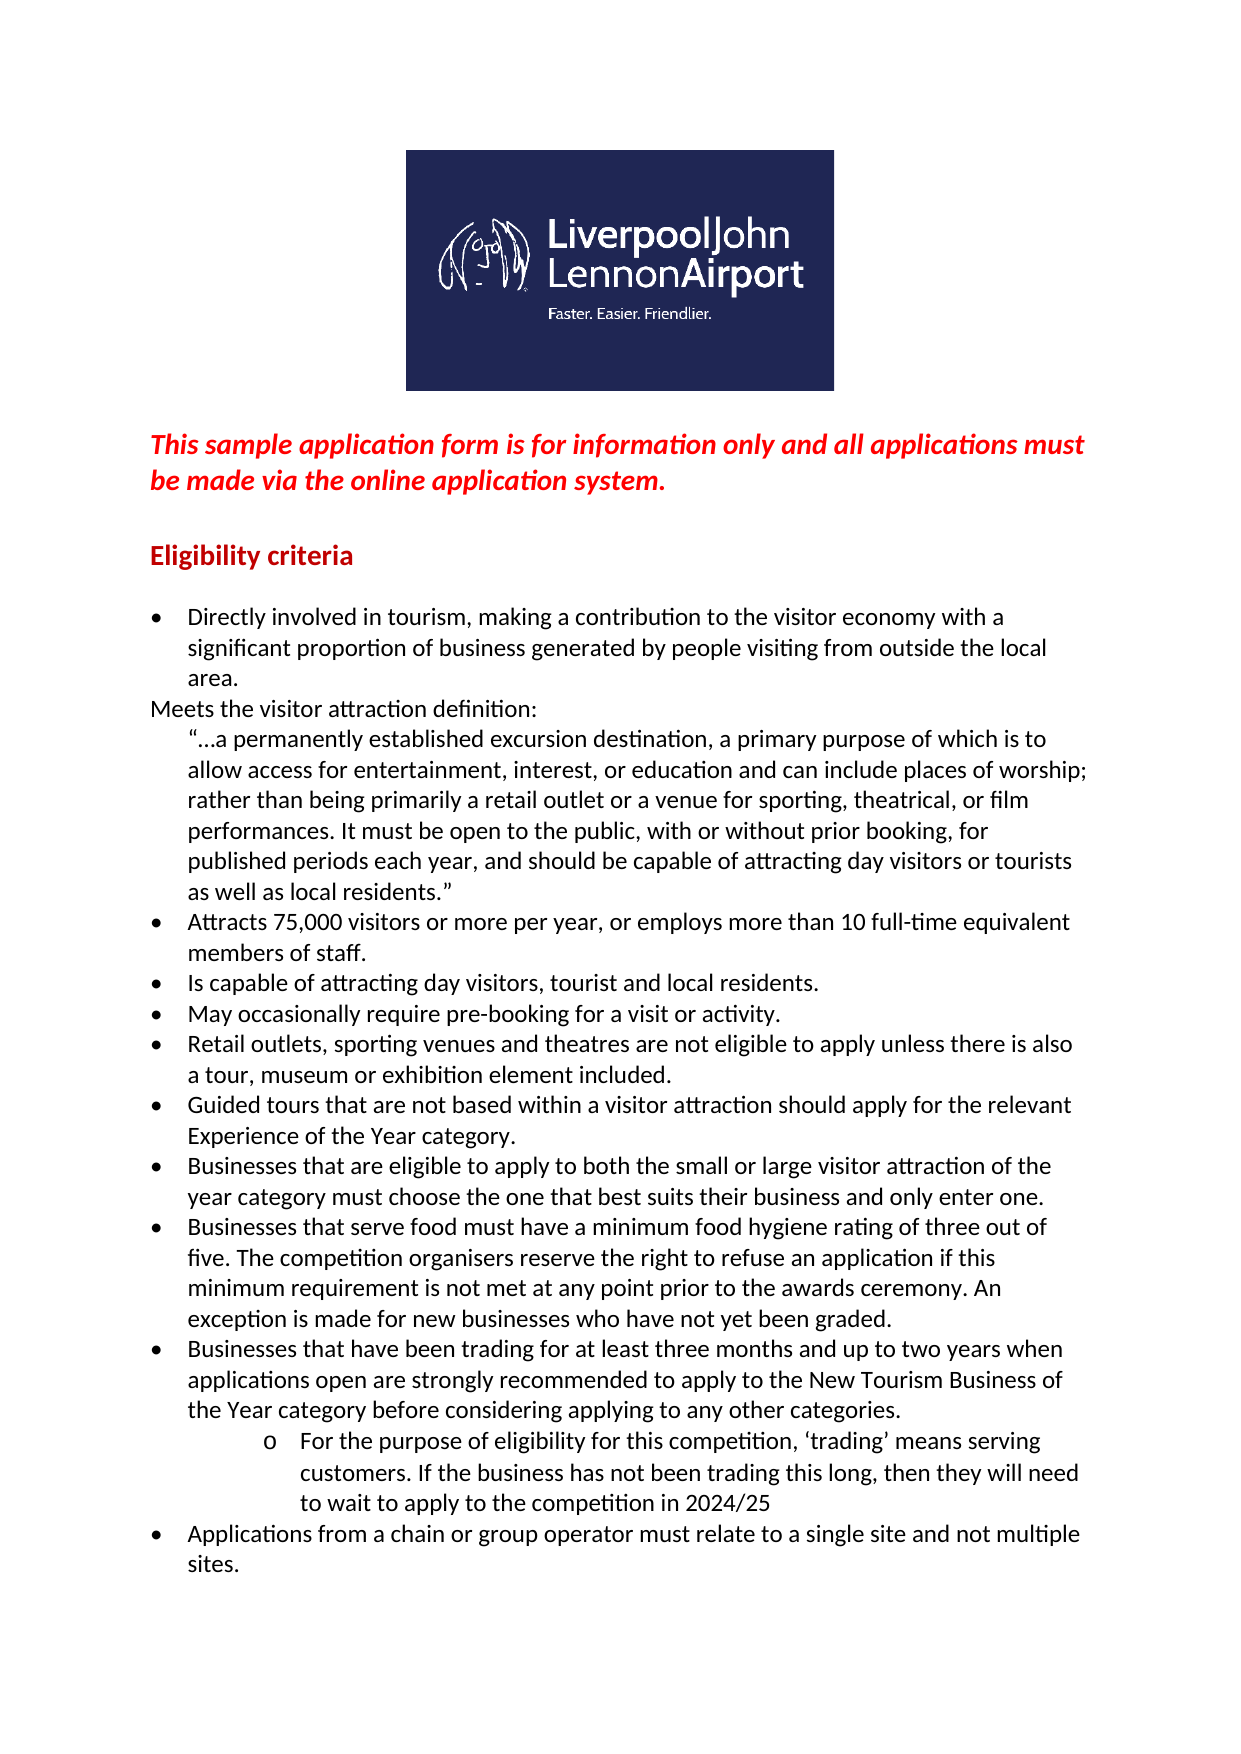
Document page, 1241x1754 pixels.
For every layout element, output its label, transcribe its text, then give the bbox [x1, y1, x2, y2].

list For the purpose of eligibility for this competition, ‘trading’ means serving customers. If the business has not been trading this long, then they will need to wait to apply to the competition in 2024/25 [262, 1425, 1090, 1518]
list Businesses that have been trading for at least three months and up to two years when applications open are strongly recommended to apply to the New Tourism Business of the Year category before considering applying to any other categories. [150, 1334, 1090, 1425]
list “…a permanently established excursion destination, a primary purpose of which is to allow access for entertainment, interest, or education and can include places of worship; rather than being primarily a retail outlet or a venue for sporting, theatrical, or film performances. It must be open to the public, with or without prior booking, for published periods each year, and should be capable of attracting day visitors or tourists as well as local residents.” [187, 723, 1090, 906]
picture [406, 150, 835, 391]
text This sample application form is for information only and all applications must be made via the online application system. [150, 426, 1090, 498]
list Attracts 75,000 visitors or more per year, or employs more than 10 full-time equivalent members of staff. [150, 906, 1090, 967]
list Is capable of attracting day visitors, tourist and local residents. [150, 967, 1090, 998]
list Businesses that serve food must have a minimum food hygiene rating of three out of five. The competition organisers reserve the right to refuse an application if this minimum requirement is not met at any point prior to the awards ceremony. An exception is made for new businesses who have not yet been graded. [150, 1212, 1090, 1334]
list Businesses that are eligible to apply to both the small or large visitor attraction of the year category must choose the one that best suits their business and only enter one. [150, 1151, 1090, 1212]
list Guided tours that are not based within a visitor attraction should apply for the relevant Experience of the Year category. [150, 1089, 1090, 1151]
list Directly involved in tourism, making a contribution to the visitor economy with a significant proportion of business generated by people visiting from outside the local area. [150, 601, 1090, 693]
list May occasionally require pre-booking for a visit or activity. [150, 998, 1090, 1028]
list Applications from a chain or group operator must relate to a single site and not multiple sites. [150, 1518, 1090, 1579]
subtitle Eligibility criteria [150, 537, 1090, 573]
text Meets the visitor attraction definition: [150, 693, 1090, 723]
list Retail outlets, sporting venues and theatres are not eligible to apply unless there is also a tour, museum or exhibition element included. [150, 1028, 1090, 1089]
